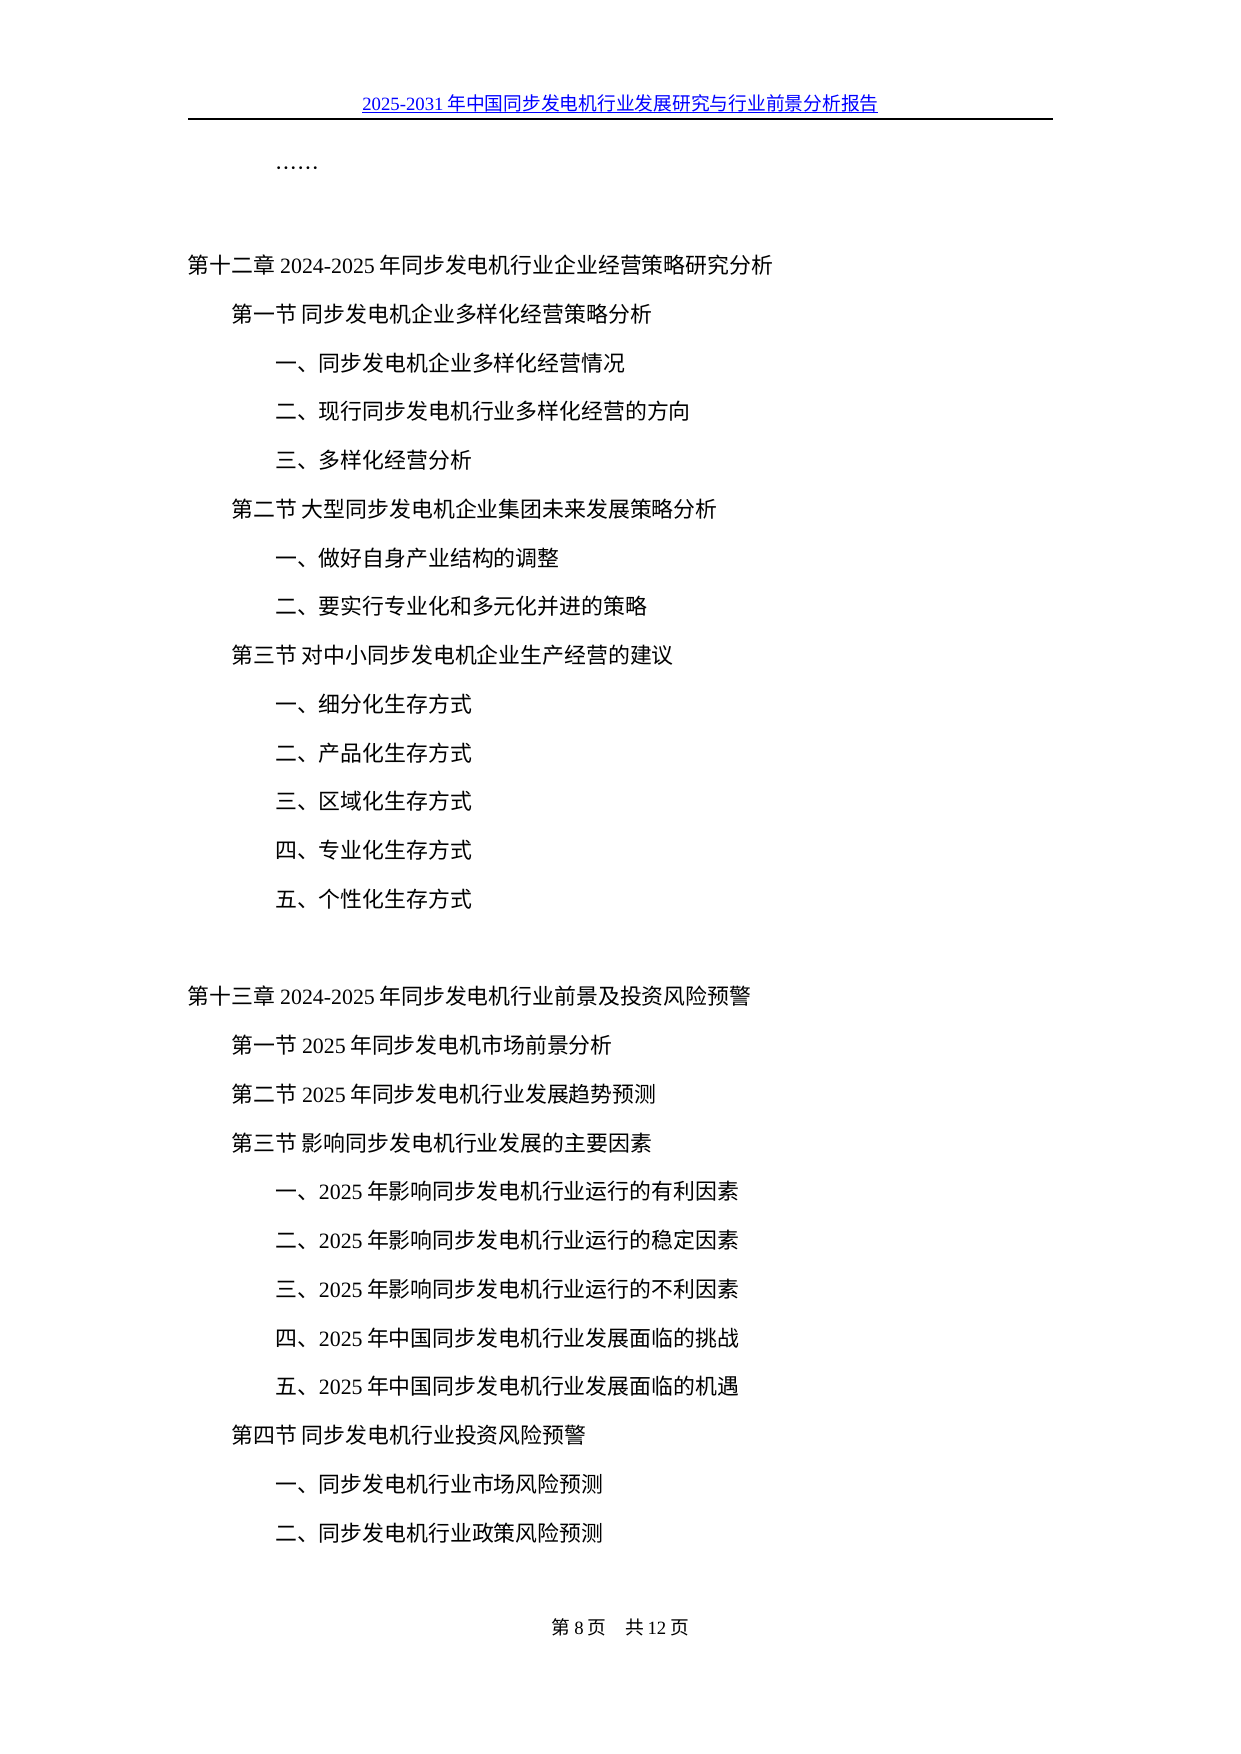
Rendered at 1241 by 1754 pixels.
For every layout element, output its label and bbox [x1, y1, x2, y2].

text [187, 150, 1053, 1548]
